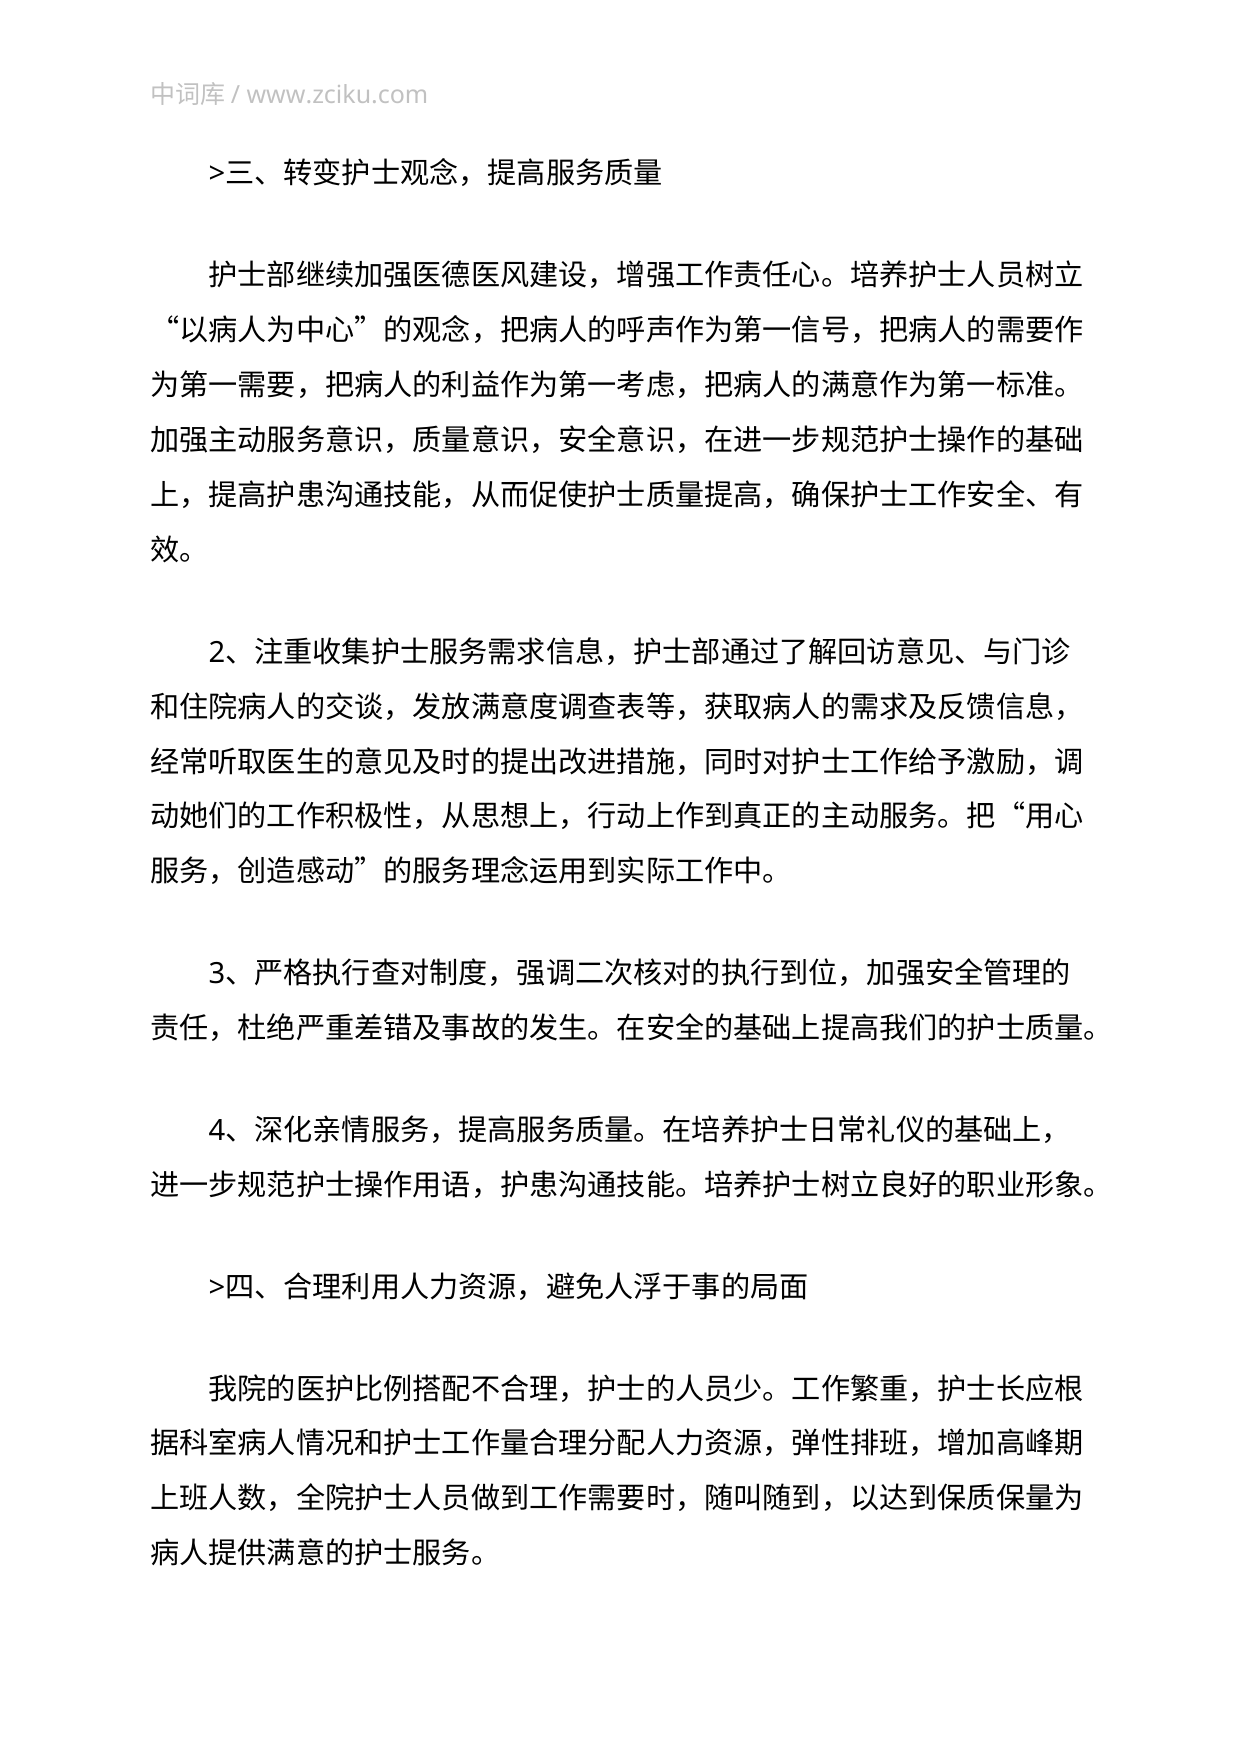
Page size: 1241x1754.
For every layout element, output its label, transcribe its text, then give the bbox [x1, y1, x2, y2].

text >四、合理利用人力资源，避免人浮于事的局面 [150, 1263, 1090, 1306]
text 我院的医护比例搭配不合理，护士的人员少。工作繁重，护士长应根据科室病人情况和护士工作量合理分配人力资源，弹性排班，增加高峰期上班人数，全院护士人员做到工作需要时，随叫随到，以达到保质保量为病人提供满意的护士服务。 [150, 1365, 1090, 1572]
text 护士部继续加强医德医风建设，增强工作责任心。培养护士人员树立“以病人为中心”的观念，把病人的呼声作为第一信号，把病人的需要作为第一需要，把病人的利益作为第一考虑，把病人的满意作为第一标准。加强主动服务意识，质量意识，安全意识，在进一步规范护士操作的基础上，提高护患沟通技能，从而促使护士质量提高，确保护士工作安全、有效。 [150, 252, 1090, 569]
text 2、注重收集护士服务需求信息，护士部通过了解回访意见、与门诊和住院病人的交谈，发放满意度调查表等，获取病人的需求及反馈信息，经常听取医生的意见及时的提出改进措施，同时对护士工作给予激励，调动她们的工作积极性，从思想上，行动上作到真正的主动服务。把“用心服务，创造感动”的服务理念运用到实际工作中。 [150, 628, 1090, 890]
text 3、严格执行查对制度，强调二次核对的执行到位，加强安全管理的责任，杜绝严重差错及事故的发生。在安全的基础上提高我们的护士质量。 [150, 950, 1090, 1047]
text >三、转变护士观念，提高服务质量 [150, 150, 1090, 192]
text 4、深化亲情服务，提高服务质量。在培养护士日常礼仪的基础上，进一步规范护士操作用语，护患沟通技能。培养护士树立良好的职业形象。 [150, 1106, 1090, 1204]
